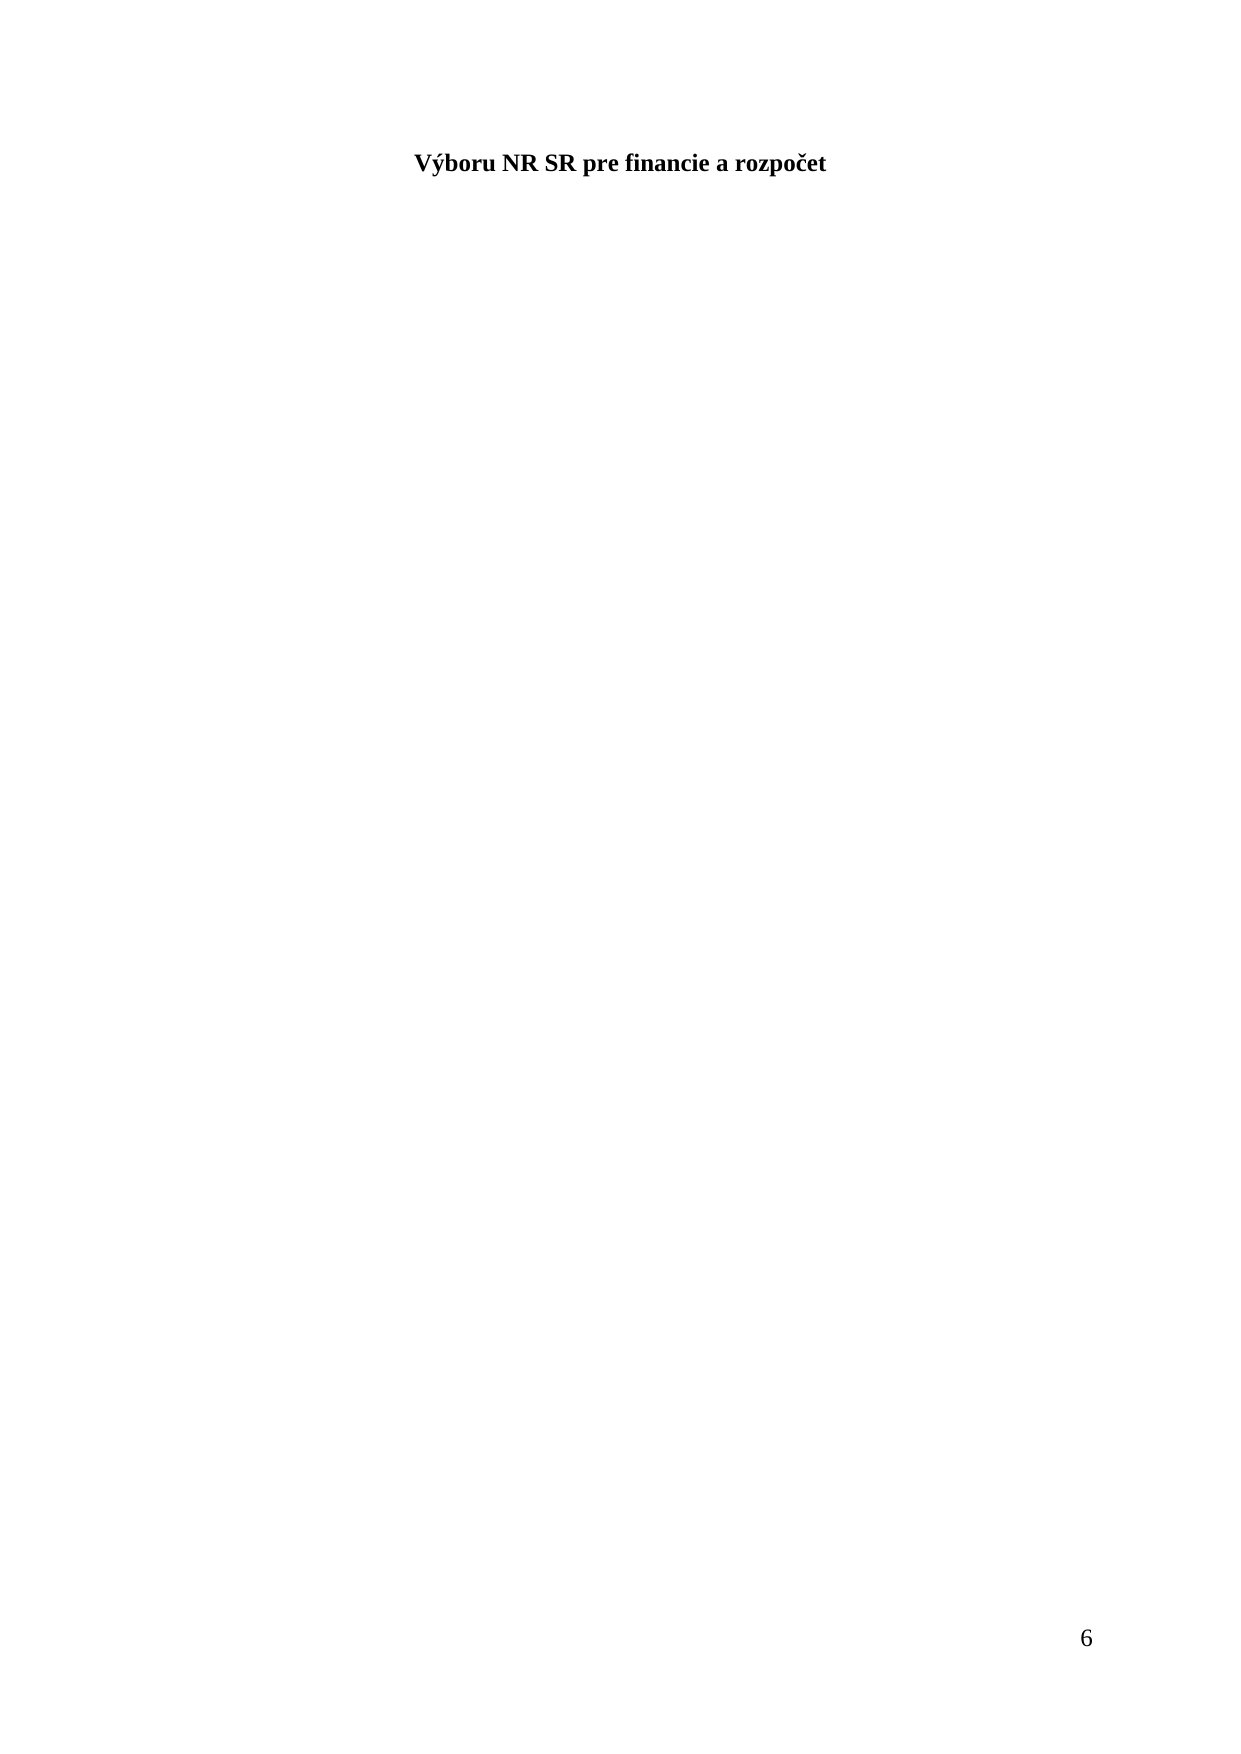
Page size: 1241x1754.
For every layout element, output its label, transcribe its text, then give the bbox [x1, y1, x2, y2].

text Výboru NR SR pre financie a rozpočet [148, 148, 1093, 176]
